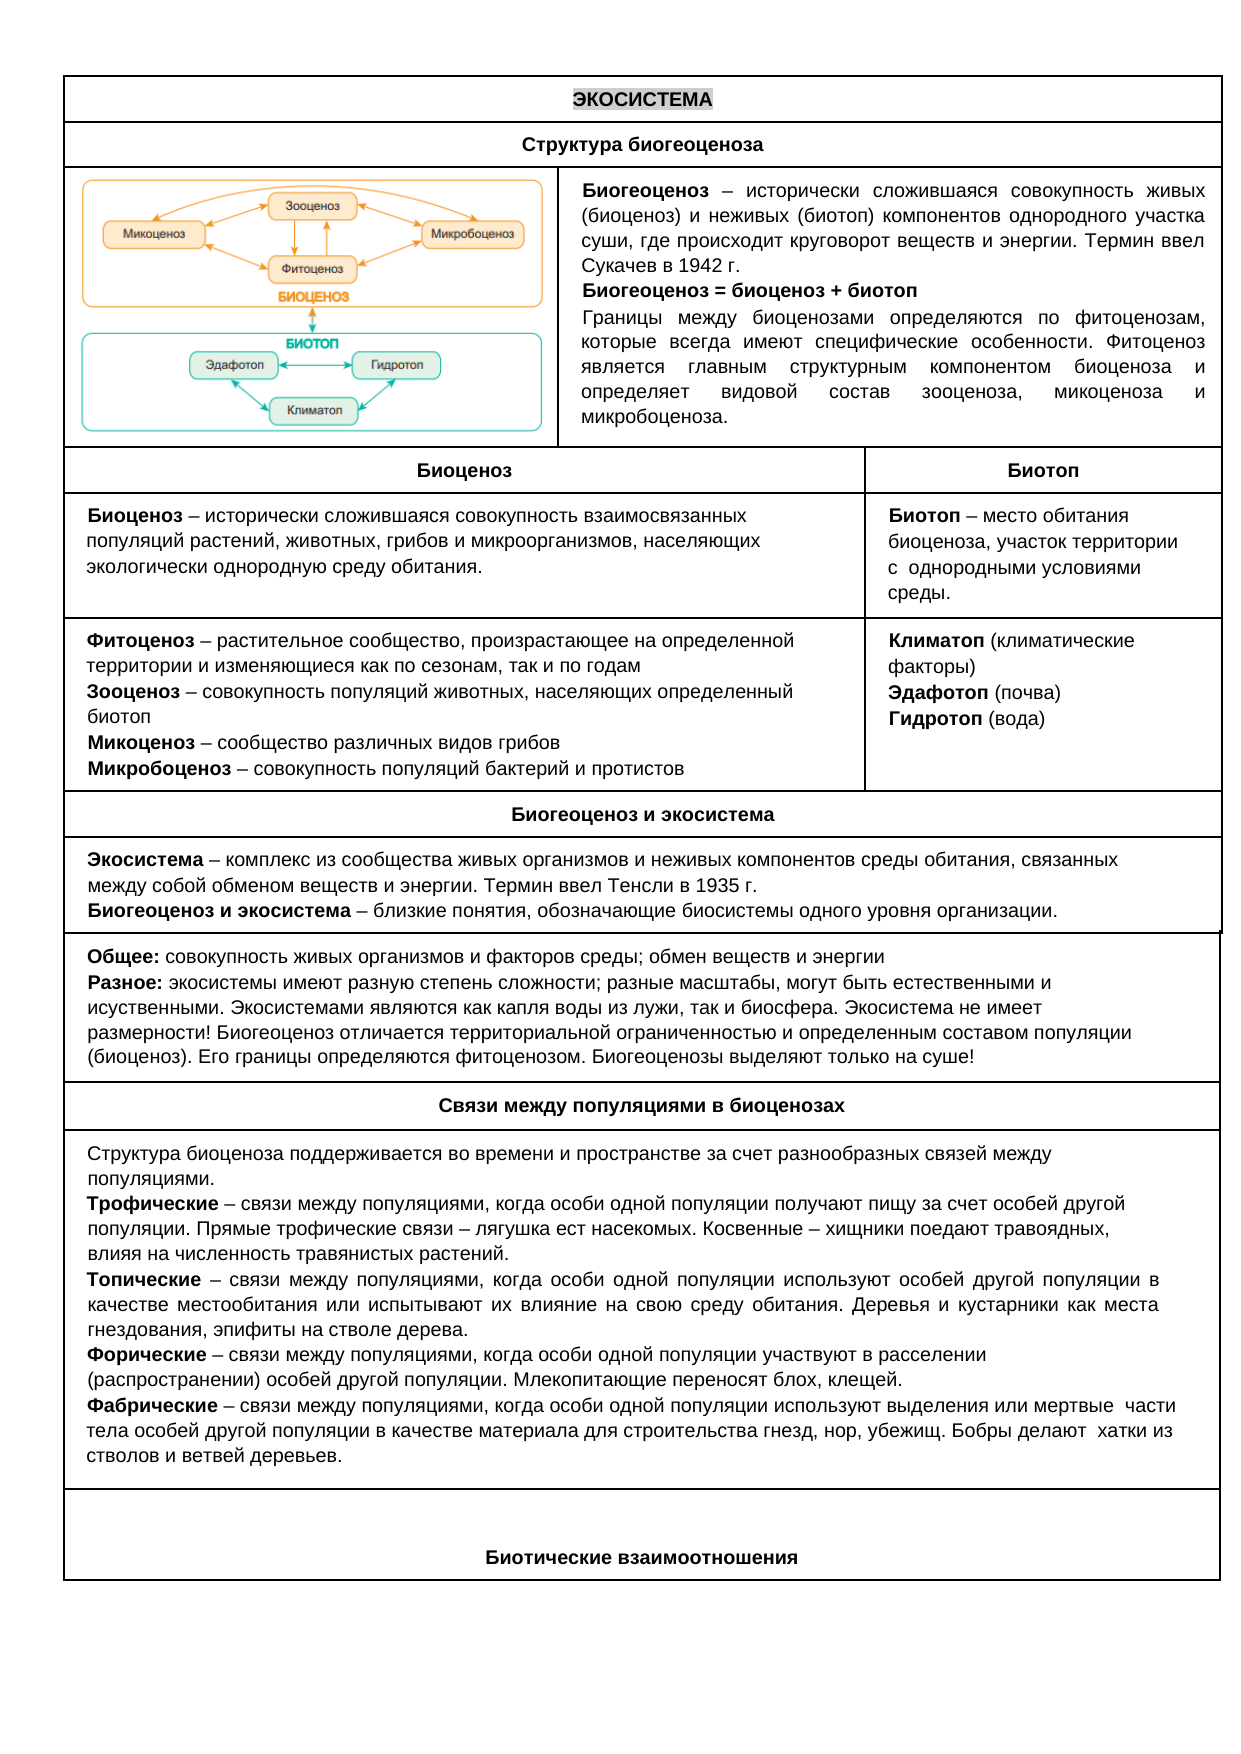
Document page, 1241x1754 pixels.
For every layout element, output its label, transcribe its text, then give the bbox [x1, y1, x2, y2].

table_cell [65, 168, 557, 446]
table_cell Общее: совокупность живых организмов и факторов среды; обмен веществ и энергии Разное: экосистемы имеют разную степень сложности; разные масштабы, могут быть естественными и исуственными. Экосистемами являются как капля воды из лужи, так и биосфера. Экосистема не имеет размерности! Биогеоценоз отличается территориальной ограниченностью и определенным составом популяции (биоценоз). Его границы определяются фитоценозом. Биогеоценозы выделяют только на суше! [65, 934, 1219, 1081]
table_cell Экосистема – комплекс из сообщества живых организмов и неживых компонентов среды обитания, связанных между собой обменом веществ и энергии. Термин ввел Тенсли в 1935 г. Биогеоценоз и экосистема – близкие понятия, обозначающие биосистемы одного уровня организации. [65, 838, 1221, 932]
table_cell Связи между популяциями в биоценозах [65, 1083, 1219, 1129]
table_cell Биотоп [866, 448, 1221, 492]
picture [74, 178, 548, 436]
table_cell Биотоп – место обитания биоценоза, участок территории с однородными условиями среды. [866, 494, 1221, 617]
table_cell Биотические взаимоотношения [65, 1490, 1219, 1579]
table_cell Структура биогеоценоза [65, 123, 1221, 166]
table_cell Биогеоценоз – исторически сложившаяся совокупность живых (биоценоз) и неживых (биотоп) компонентов однородного участка суши, где происходит круговорот веществ и энергии. Термин ввел Сукачев в 1942 г. Биогеоценоз = биоценоз + биотоп Границы между биоценозами определяются по фитоценозам, которые всегда имеют специфические особенности. Фитоценоз является главным структурным компонентом биоценоза и определяет видовой состав зооценоза, микоценоза и микробоценоза. [559, 168, 1221, 446]
table_header ЭКОСИСТЕМА [65, 77, 1221, 121]
table_cell Биоценоз – исторически сложившаяся совокупность взаимосвязанных популяций растений, животных, грибов и микроорганизмов, населяющих экологически однородную среду обитания. [65, 494, 864, 617]
table_cell Климатоп (климатические факторы) Эдафотоп (почва) Гидротоп (вода) [866, 619, 1221, 790]
table_cell Биогеоценоз и экосистема [65, 792, 1221, 836]
table_cell Структура биоценоза поддерживается во времени и пространстве за счет разнообразных связей между популяциями. Трофические – связи между популяциями, когда особи одной популяции получают пищу за счет особей другой популяции. Прямые трофические связи – лягушка ест насекомых. Косвенные – хищники поедают травоядных, влияя на численность травянистых растений. Топические – связи между популяциями, когда особи одной популяции используют особей другой популяции в качестве местообитания или испытывают их влияние на свою среду обитания. Деревья и кустарники как места гнездования, эпифиты на стволе дерева. Форические – связи между популяциями, когда особи одной популяции участвуют в расселении (распространении) особей другой популяции. Млекопитающие переносят блох, клещей. Фабрические – связи между популяциями, когда особи одной популяции используют выделения или мертвые части тела особей другой популяции в качестве материала для строительства гнезд, нор, убежищ. Бобры делают хатки из стволов и ветвей деревьев. [65, 1131, 1219, 1488]
table_cell Биоценоз [65, 448, 864, 492]
table_cell Фитоценоз – растительное сообщество, произрастающее на определенной территории и изменяющиеся как по сезонам, так и по годам Зооценоз – совокупность популяций животных, населяющих определенный биотоп Микоценоз – сообщество различных видов грибов Микробоценоз – совокупность популяций бактерий и протистов [65, 619, 864, 790]
